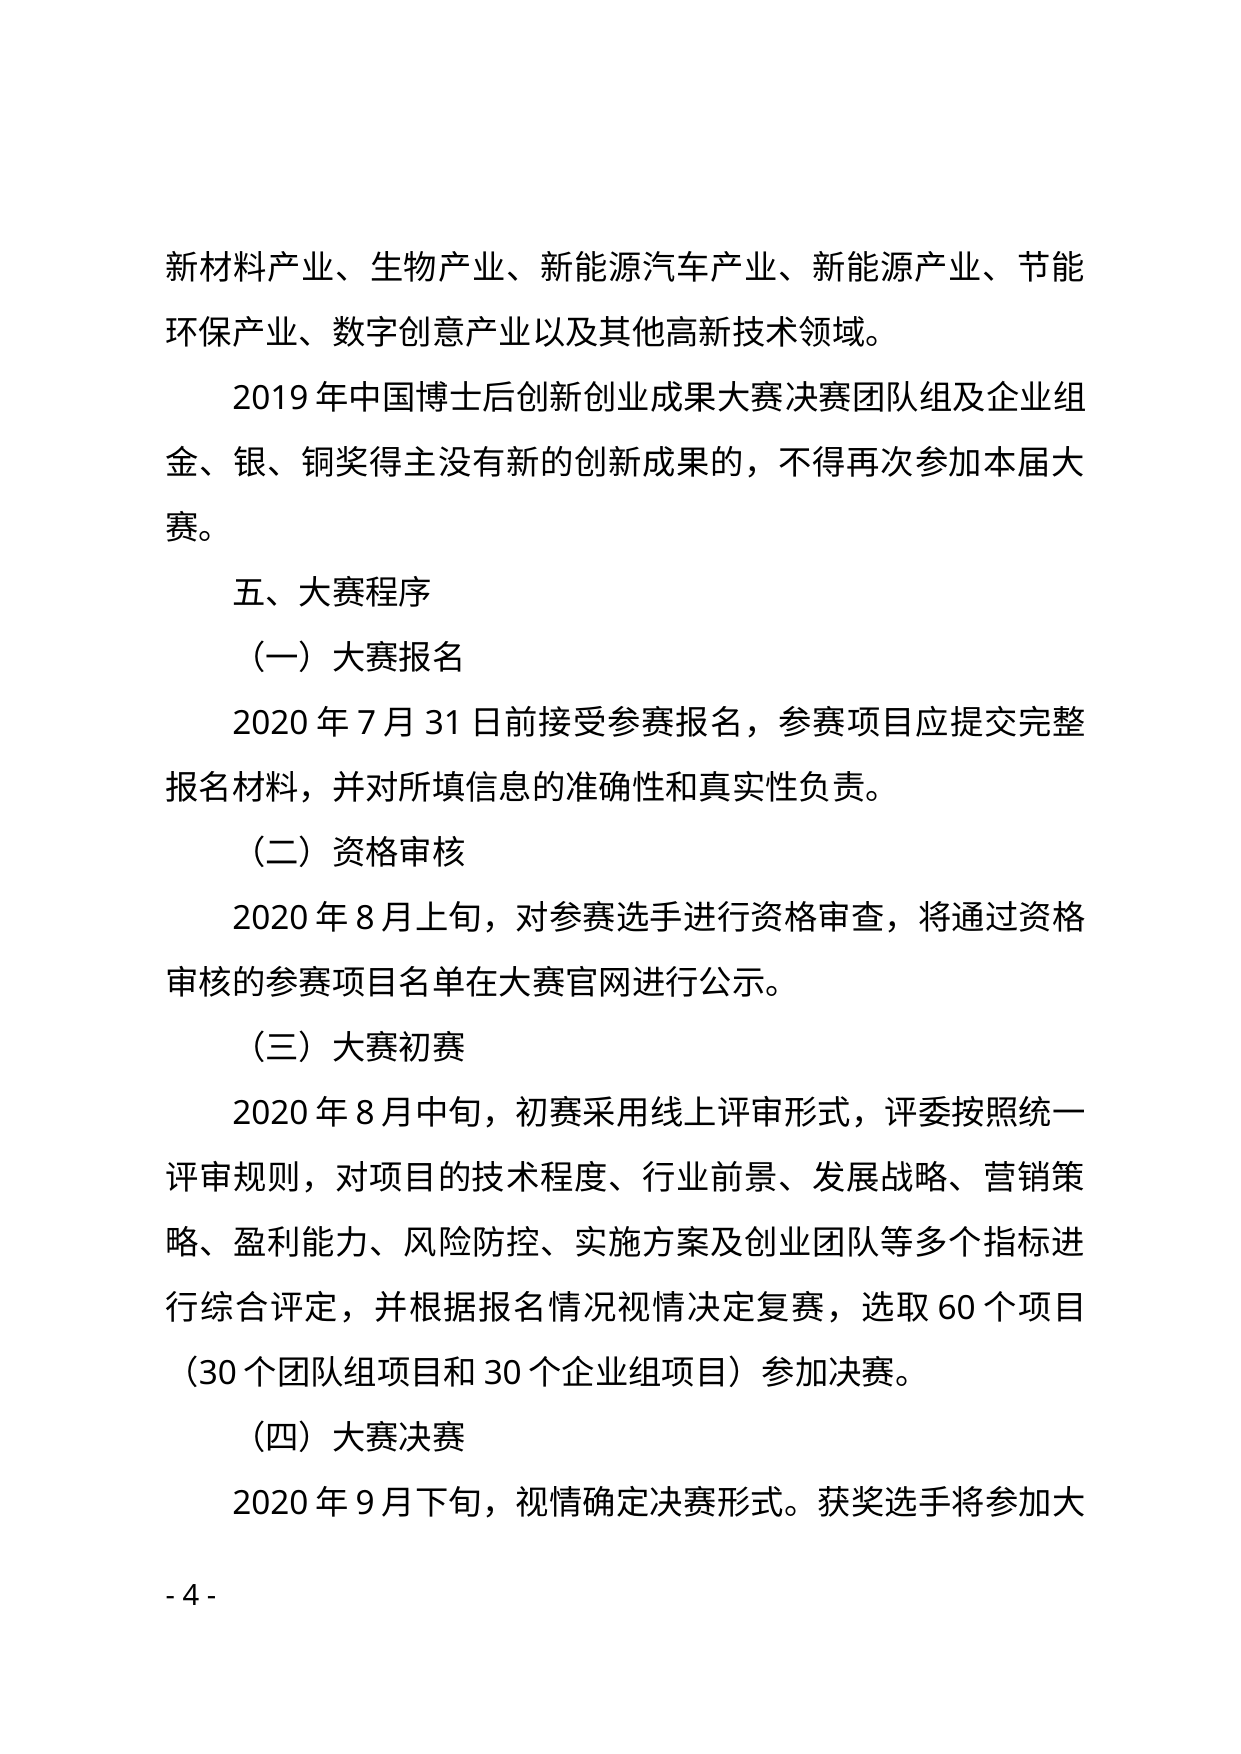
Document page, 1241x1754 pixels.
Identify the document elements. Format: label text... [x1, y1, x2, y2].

text （四）大赛决赛 [165, 1403, 1087, 1468]
text 2020年7月31日前接受参赛报名，参赛项目应提交完整报名材料，并对所填信息的准确性和真实性负责。 [165, 688, 1087, 818]
text （一）大赛报名 [165, 623, 1087, 688]
text （二）资格审核 [165, 818, 1087, 883]
text 2020年8月中旬，初赛采用线上评审形式，评委按照统一评审规则，对项目的技术程度、行业前景、发展战略、营销策略、盈利能力、风险防控、实施方案及创业团队等多个指标进行综合评定，并根据报名情况视情决定复赛，选取60个项目（30个团队组项目和30个企业组项目）参加决赛。 [165, 1078, 1087, 1403]
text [165, 1468, 1087, 1533]
text （三）大赛初赛 [165, 1013, 1087, 1078]
text 五、大赛程序 [165, 558, 1087, 623]
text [165, 233, 1087, 363]
text 2020年8月上旬，对参赛选手进行资格审查，将通过资格审核的参赛项目名单在大赛官网进行公示。 [165, 883, 1087, 1013]
text 2019年中国博士后创新创业成果大赛决赛团队组及企业组金、银、铜奖得主没有新的创新成果的，不得再次参加本届大赛。 [165, 363, 1087, 558]
